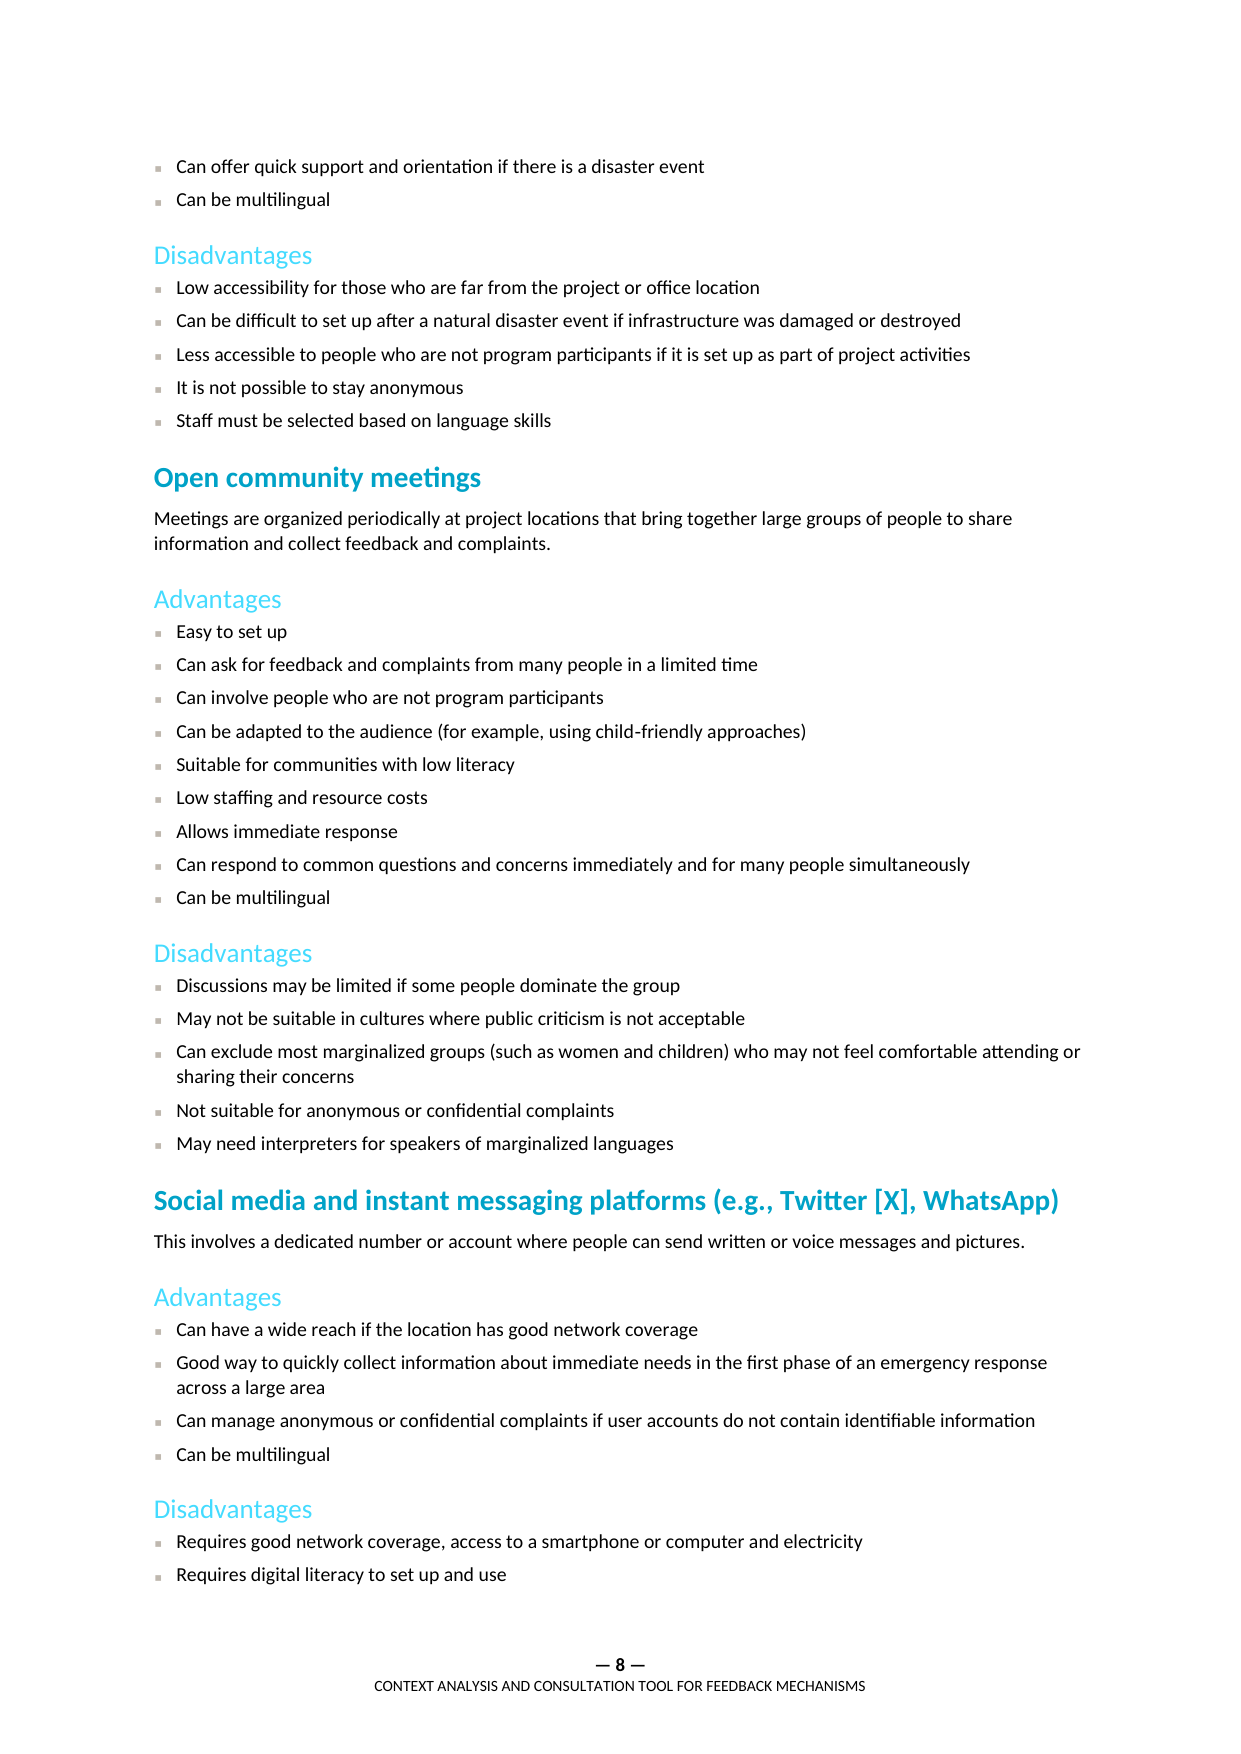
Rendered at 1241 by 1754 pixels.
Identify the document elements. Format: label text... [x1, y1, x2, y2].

list Allows immediate response [153, 818, 1087, 843]
list It is not possible to stay anonymous [153, 374, 1087, 399]
subtitle Advantages [153, 1285, 1087, 1312]
subtitle Social media and instant messaging platforms (e.g., Twitter [X], WhatsApp) [153, 1187, 1087, 1216]
list Can be difficult to set up after a natural disaster event if infrastructure was damaged or destroyed [153, 308, 1087, 333]
list Staff must be selected based on language skills [153, 408, 1087, 433]
list Can be multilingual [153, 1441, 1087, 1466]
text This involves a dedicated number or account where people can send written or voice messages and pictures. [153, 1228, 1087, 1253]
list Low staffing and resource costs [153, 785, 1087, 810]
list May need interpreters for speakers of marginalized languages [153, 1131, 1087, 1156]
list May not be suitable in cultures where public criticism is not acceptable [153, 1006, 1087, 1031]
list Requires digital literacy to set up and use [153, 1562, 1087, 1587]
list Less accessible to people who are not program participants if it is set up as part of project activities [153, 341, 1087, 366]
list Can be multilingual [153, 885, 1087, 910]
text Meetings are organized periodically at project locations that bring together large groups of people to share information and collect feedback and complaints. [153, 506, 1087, 556]
list Not suitable for anonymous or confidential complaints [153, 1097, 1087, 1122]
list Can involve people who are not program participants [153, 685, 1087, 710]
list Can respond to common questions and concerns immediately and for many people simultaneously [153, 851, 1087, 876]
list Can manage anonymous or confidential complaints if user accounts do not contain identifiable information [153, 1408, 1087, 1433]
list Can be multilingual [153, 187, 1087, 212]
subtitle Disadvantages [153, 1497, 1087, 1524]
subtitle Disadvantages [153, 941, 1087, 968]
subtitle Open community meetings [153, 464, 1087, 493]
subtitle Advantages [153, 587, 1087, 614]
list Discussions may be limited if some people dominate the group [153, 972, 1087, 997]
list Can have a wide reach if the location has good network coverage [153, 1316, 1087, 1341]
list Can offer quick support and orientation if there is a disaster event [153, 153, 1087, 178]
list Low accessibility for those who are far from the project or office location [153, 274, 1087, 299]
subtitle Disadvantages [153, 243, 1087, 270]
list Requires good network coverage, access to a smartphone or computer and electricity [153, 1528, 1087, 1553]
list Easy to set up [153, 618, 1087, 643]
list Suitable for communities with low literacy [153, 751, 1087, 776]
list Can exclude most marginalized groups (such as women and children) who may not feel comfortable attending or sharing their concerns [153, 1039, 1087, 1089]
list Can ask for feedback and complaints from many people in a limited time [153, 651, 1087, 676]
list Good way to quickly collect information about immediate needs in the first phase of an emergency response across a large area [153, 1349, 1087, 1399]
list Can be adapted to the audience (for example, using child‑friendly approaches) [153, 718, 1087, 743]
